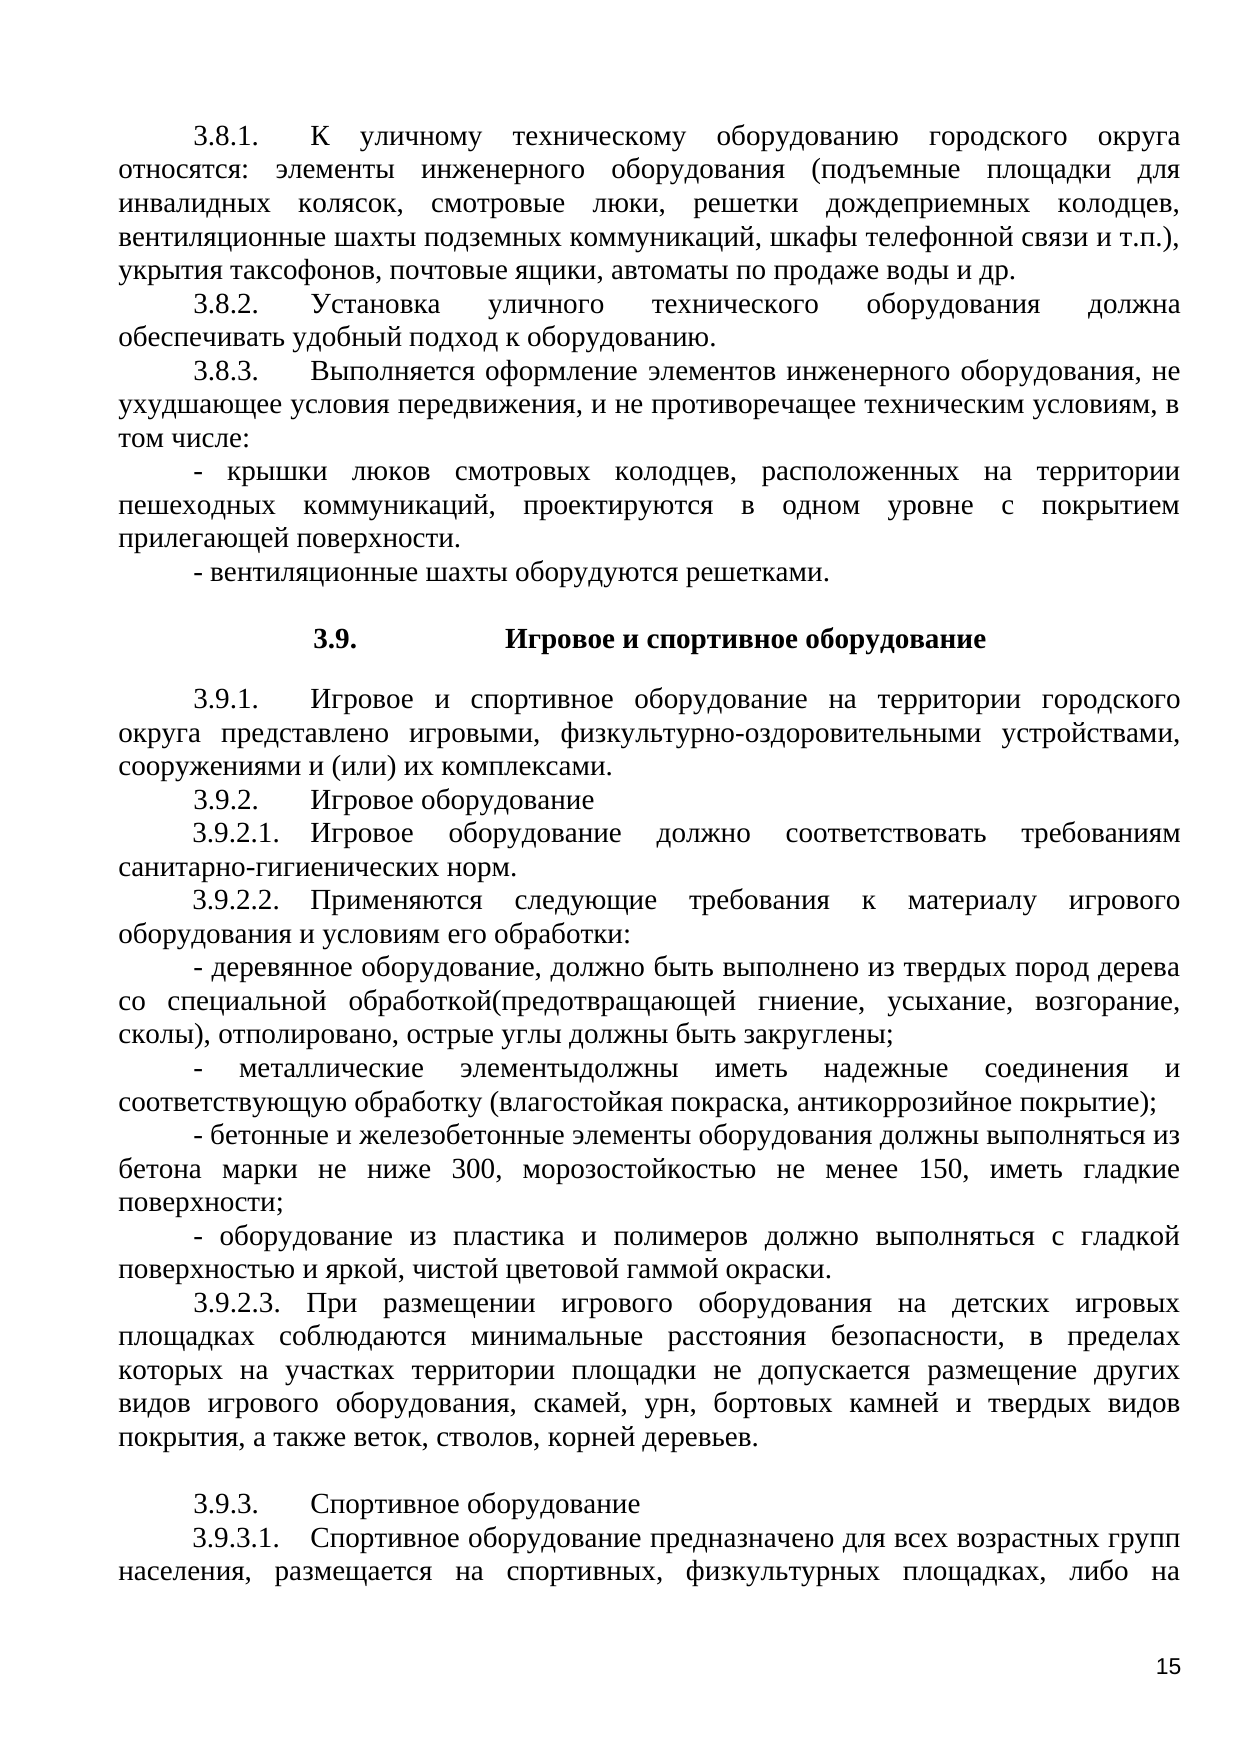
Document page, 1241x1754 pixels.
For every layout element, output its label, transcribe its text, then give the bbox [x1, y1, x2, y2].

list - бетонные и железобетонные элементы оборудования должны выполняться из бетона марки не ниже 300, морозостойкостью не менее 150, иметь гладкие поверхности; [118, 1117, 1181, 1218]
list Игровое оборудование должно соответствовать требованиям санитарно-гигиенических норм. [118, 815, 1181, 882]
text - крышки люков смотровых колодцев, расположенных на территории пешеходных коммуникаций, проектируются в одном уровне с покрытием прилегающей поверхности. [118, 453, 1181, 554]
list К уличному техническому оборудованию городского округа относятся: элементы инженерного оборудования (подъемные площадки для инвалидных колясок, смотровые люки, решетки дождеприемных колодцев, вентиляционные шахты подземных коммуникаций, шкафы телефонной связи и т.п.), укрытия таксофонов, почтовые ящики, автоматы по продаже воды и др. [118, 118, 1181, 286]
list 3.9.2.3. При размещении игрового оборудования на детских игровых площадках соблюдаются минимальные расстояния безопасности, в пределах которых на участках территории площадки не допускается размещение других видов игрового оборудования, скамей, урн, бортовых камней и твердых видов покрытия, а также веток, стволов, корней деревьев. [118, 1285, 1181, 1453]
subtitle Игровое и спортивное оборудование [118, 621, 1181, 655]
list Спортивное оборудование [118, 1486, 1181, 1520]
list - металлические элементыдолжны иметь надежные соединения и соответствующую обработку (влагостойкая покраска, антикоррозийное покрытие); [118, 1050, 1181, 1117]
list Игровое оборудование [118, 782, 1181, 815]
list Выполняется оформление элементов инженерного оборудования, не ухудшающее условия передвижения, и не противоречащее техническим условиям, в том числе: [118, 353, 1181, 453]
list Игровое и спортивное оборудование на территории городского округа представлено игровыми, физкультурно-оздоровительными устройствами, сооружениями и (или) их комплексами. [118, 681, 1181, 782]
text - вентиляционные шахты оборудуются решетками. [118, 554, 1181, 588]
list - оборудование из пластика и полимеров должно выполняться с гладкой поверхностью и яркой, чистой цветовой гаммой окраски. [118, 1218, 1181, 1285]
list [118, 1520, 1181, 1587]
list Применяются следующие требования к материалу игрового оборудования и условиям его обработки: [118, 882, 1181, 949]
text - деревянное оборудование, должно быть выполнено из твердых пород дерева со специальной обработкой(предотвращающей гниение, усыхание, возгорание, сколы), отполировано, острые углы должны быть закруглены; [118, 949, 1181, 1050]
list Установка уличного технического оборудования должна обеспечивать удобный подход к оборудованию. [118, 286, 1181, 353]
